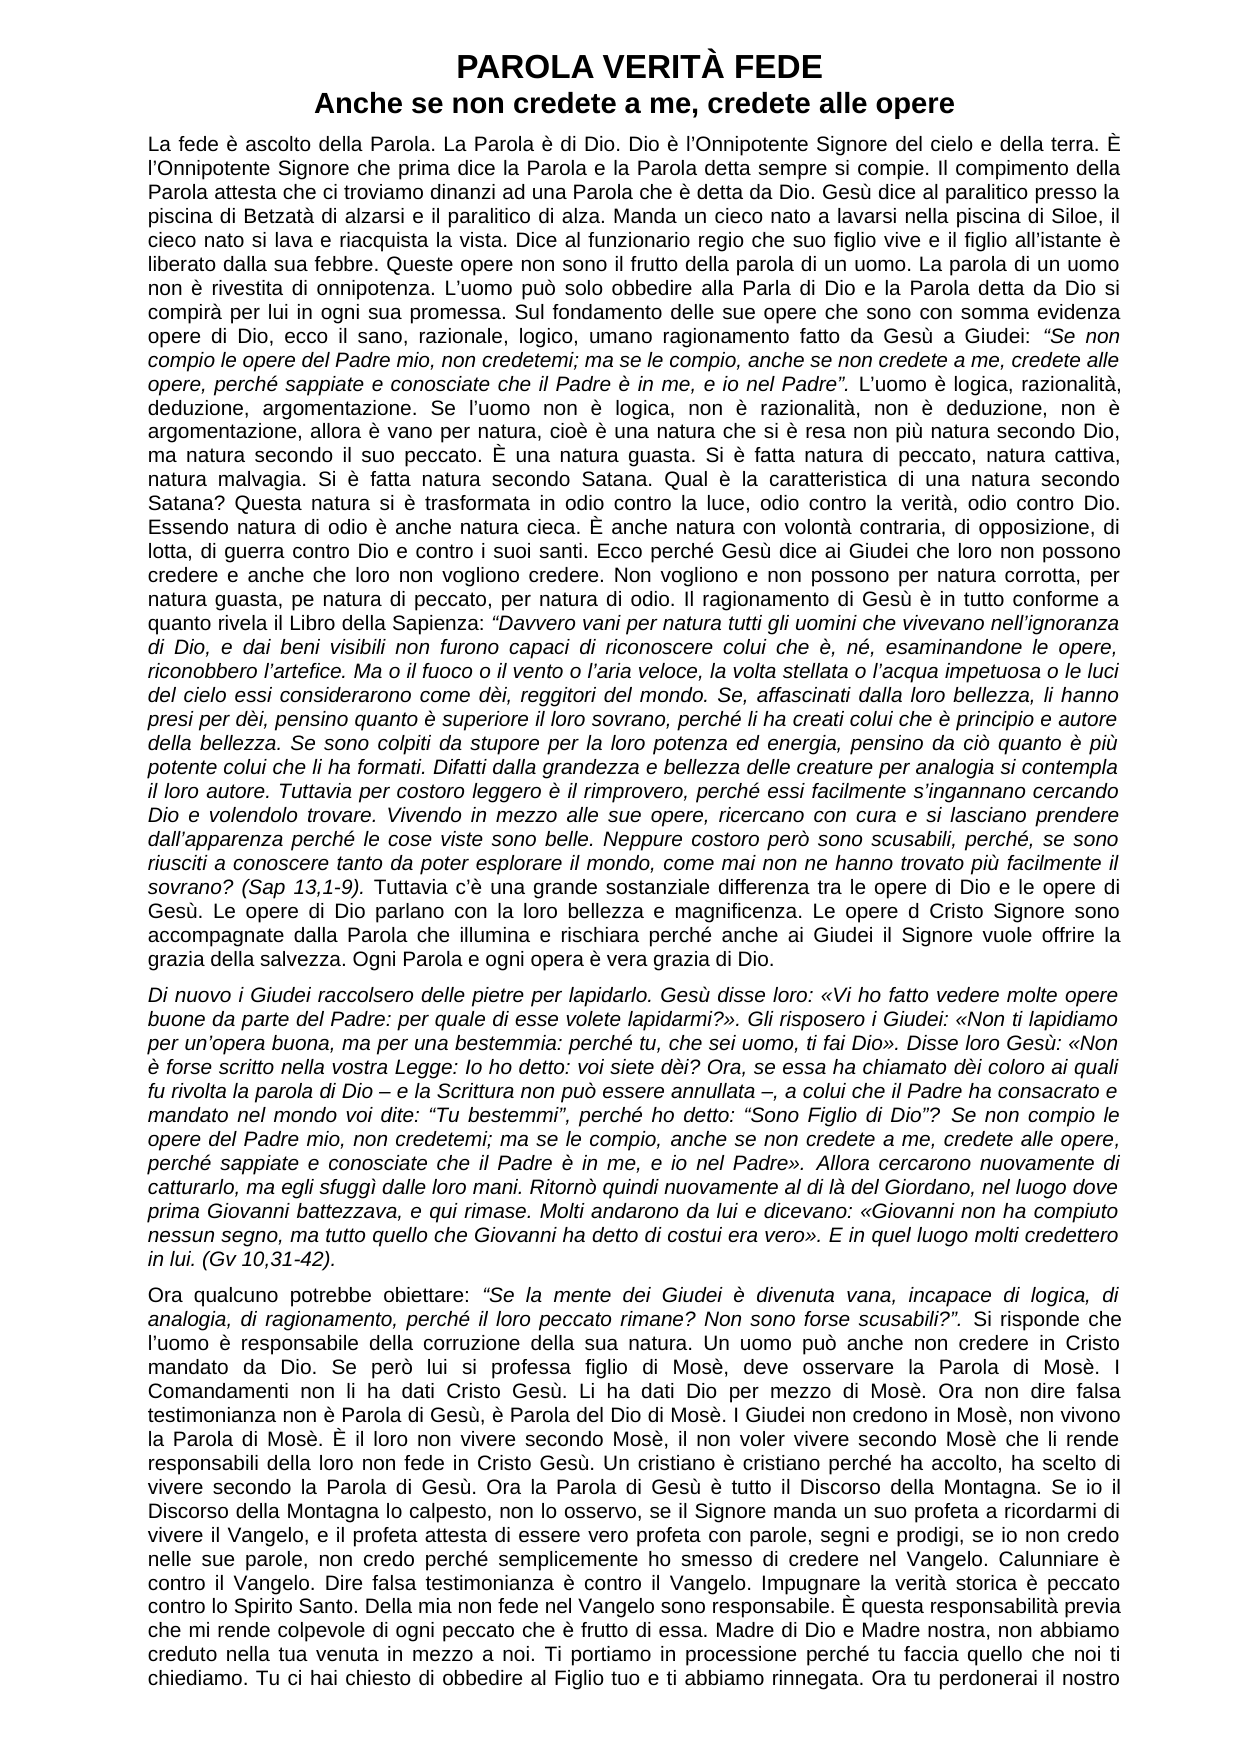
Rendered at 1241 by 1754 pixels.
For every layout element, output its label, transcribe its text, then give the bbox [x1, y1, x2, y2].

text La fede è ascolto della Parola. La Parola è di Dio. Dio è l’Onnipotente Signore del cielo e della terra. È l’Onnipotente Signore che prima dice la Parola e la Parola detta sempre si compie. Il compimento della Parola attesta che ci troviamo dinanzi ad una Parola che è detta da Dio. Gesù dice al paralitico presso la piscina di Betzatà di alzarsi e il paralitico di alza. Manda un cieco nato a lavarsi nella piscina di Siloe, il cieco nato si lava e riacquista la vista. Dice al funzionario regio che suo figlio vive e il figlio all’istante è liberato dalla sua febbre. Queste opere non sono il frutto della parola di un uomo. La parola di un uomo non è rivestita di onnipotenza. L’uomo può solo obbedire alla Parla di Dio e la Parola detta da Dio si compirà per lui in ogni sua promessa. Sul fondamento delle sue opere che sono con somma evidenza opere di Dio, ecco il sano, razionale, logico, umano ragionamento fatto da Gesù a Giudei: “Se non compio le opere del Padre mio, non credetemi; ma se le compio, anche se non credete a me, credete alle opere, perché sappiate e conosciate che il Padre è in me, e io nel Padre”. L’uomo è logica, razionalità, deduzione, argomentazione. Se l’uomo non è logica, non è razionalità, non è deduzione, non è argomentazione, allora è vano per natura, cioè è una natura che si è resa non più natura secondo Dio, ma natura secondo il suo peccato. È una natura guasta. Si è fatta natura di peccato, natura cattiva, natura malvagia. Si è fatta natura secondo Satana. Qual è la caratteristica di una natura secondo Satana? Questa natura si è trasformata in odio contro la luce, odio contro la verità, odio contro Dio. Essendo natura di odio è anche natura cieca. È anche natura con volontà contraria, di opposizione, di lotta, di guerra contro Dio e contro i suoi santi. Ecco perché Gesù dice ai Giudei che loro non possono credere e anche che loro non vogliono credere. Non vogliono e non possono per natura corrotta, per natura guasta, pe natura di peccato, per natura di odio. Il ragionamento di Gesù è in tutto conforme a quanto rivela il Libro della Sapienza: “Davvero vani per natura tutti gli uomini che vivevano nell’ignoranza di Dio, e dai beni visibili non furono capaci di riconoscere colui che è, né, esaminandone le opere, riconobbero l’artefice. Ma o il fuoco o il vento o l’aria veloce, la volta stellata o l’acqua impetuosa o le luci del cielo essi considerarono come dèi, reggitori del mondo. Se, affascinati dalla loro bellezza, li hanno presi per dèi, pensino quanto è superiore il loro sovrano, perché li ha creati colui che è principio e autore della bellezza. Se sono colpiti da stupore per la loro potenza ed energia, pensino da ciò quanto è più potente colui che li ha formati. Difatti dalla grandezza e bellezza delle creature per analogia si contempla il loro autore. Tuttavia per costoro leggero è il rimprovero, perché essi facilmente s’ingannano cercando Dio e volendolo trovare. Vivendo in mezzo alle sue opere, ricercano con cura e si lasciano prendere dall’apparenza perché le cose viste sono belle. Neppure costoro però sono scusabili, perché, se sono riusciti a conoscere tanto da poter esplorare il mondo, come mai non ne hanno trovato più facilmente il sovrano? (Sap 13,1-9). Tuttavia c’è una grande sostanziale differenza tra le opere di Dio e le opere di Gesù. Le opere di Dio parlano con la loro bellezza e magnificenza. Le opere d Cristo Signore sono accompagnate dalla Parola che illumina e rischiara perché anche ai Giudei il Signore vuole offrire la grazia della salvezza. Ogni Parola e ogni opera è vera grazia di Dio. [148, 132, 1122, 970]
text PAROLA VERITÀ FEDE [148, 47, 1122, 86]
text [148, 1283, 1122, 1690]
text Di nuovo i Giudei raccolsero delle pietre per lapidarlo. Gesù disse loro: «Vi ho fatto vedere molte opere buone da parte del Padre: per quale di esse volete lapidarmi?». Gli risposero i Giudei: «Non ti lapidiamo per un’opera buona, ma per una bestemmia: perché tu, che sei uomo, ti fai Dio». Disse loro Gesù: «Non è forse scritto nella vostra Legge: Io ho detto: voi siete dèi? Ora, se essa ha chiamato dèi coloro ai quali fu rivolta la parola di Dio – e la Scrittura non può essere annullata –, a colui che il Padre ha consacrato e mandato nel mondo voi dite: “Tu bestemmi”, perché ho detto: “Sono Figlio di Dio”? Se non compio le opere del Padre mio, non credetemi; ma se le compio, anche se non credete a me, credete alle opere, perché sappiate e conosciate che il Padre è in me, e io nel Padre». Allora cercarono nuovamente di catturarlo, ma egli sfuggì dalle loro mani. Ritornò quindi nuovamente al di là del Giordano, nel luogo dove prima Giovanni battezzava, e qui rimase. Molti andarono da lui e dicevano: «Giovanni non ha compiuto nessun segno, ma tutto quello che Giovanni ha detto di costui era vero». E in quel luogo molti credettero in lui. (Gv 10,31-42). [148, 983, 1122, 1270]
text Anche se non credete a me, credete alle opere [148, 86, 1122, 119]
